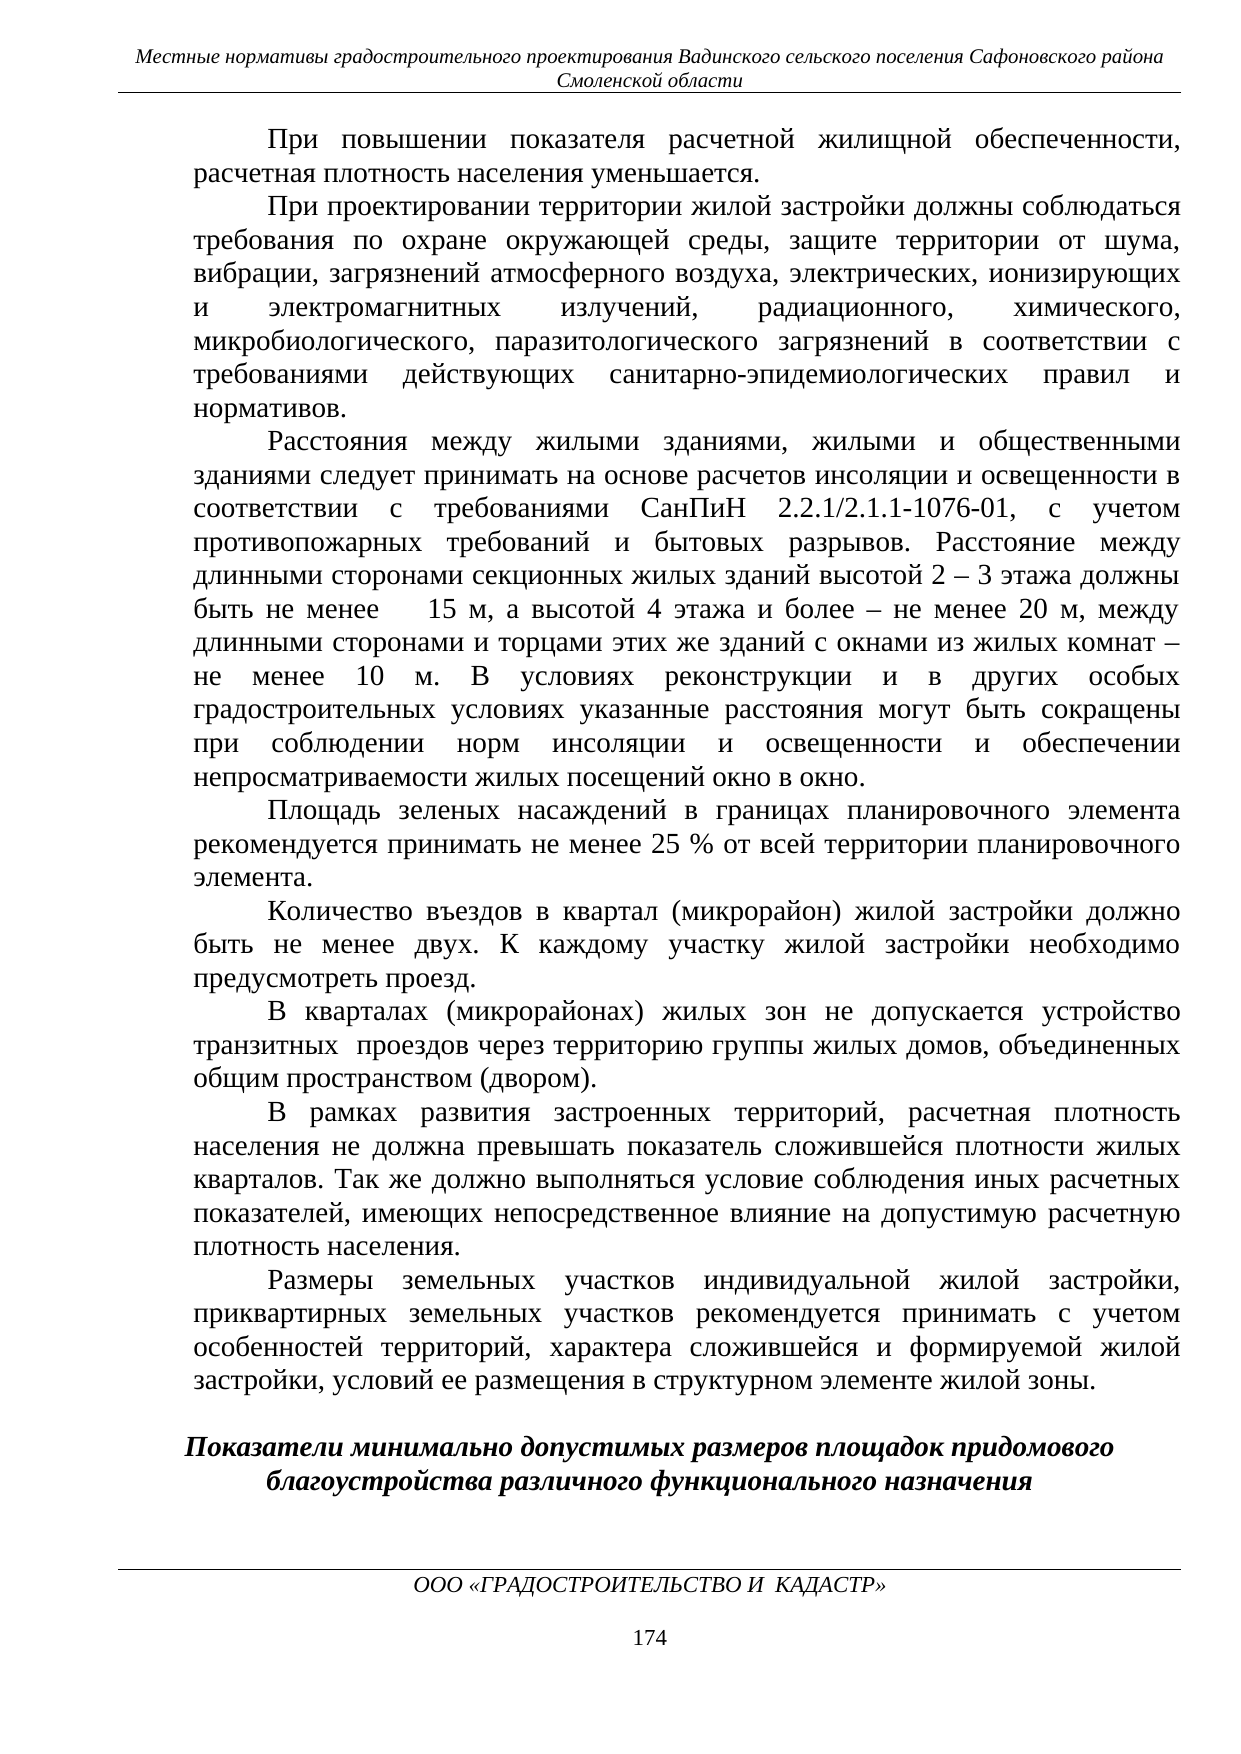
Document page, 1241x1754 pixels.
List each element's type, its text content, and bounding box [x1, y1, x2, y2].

text В кварталах (микрорайонах) жилых зон не допускается устройство транзитных проездов через территорию группы жилых домов, объединенных общим пространством (двором). [193, 993, 1181, 1094]
text Показатели минимально допустимых размеров площадок придомового благоустройства различного функционального назначения [118, 1429, 1181, 1497]
text Площадь зеленых насаждений в границах планировочного элемента рекомендуется принимать не менее 25 % от всей территории планировочного элемента. [193, 792, 1181, 893]
text При проектировании территории жилой застройки должны соблюдаться требования по охране окружающей среды, защите территории от шума, вибрации, загрязнений атмосферного воздуха, электрических, ионизирующих и электромагнитных излучений, радиационного, химического, микробиологического, паразитологического загрязнений в соответствии с требованиями действующих санитарно-эпидемиологических правил и нормативов. [193, 188, 1181, 423]
text При повышении показателя расчетной жилищной обеспеченности, расчетная плотность населения уменьшается. [193, 121, 1181, 188]
text Расстояния между жилыми зданиями, жилыми и общественными зданиями следует принимать на основе расчетов инсоляции и освещенности в соответствии с требованиями СанПиН 2.2.1/2.1.1-1076-01, с учетом противопожарных требований и бытовых разрывов. Расстояние между длинными сторонами секционных жилых зданий высотой 2 – 3 этажа должны быть не менее 15 м, а высотой 4 этажа и более – не менее 20 м, между длинными сторонами и торцами этих же зданий с окнами из жилых комнат – не менее 10 м. В условиях реконструкции и в других особых градостроительных условиях указанные расстояния могут быть сокращены при соблюдении норм инсоляции и освещенности и обеспечении непросматриваемости жилых посещений окно в окно. [193, 423, 1181, 792]
text Размеры земельных участков индивидуальной жилой застройки, приквартирных земельных участков рекомендуется принимать с учетом особенностей территорий, характера сложившейся и формируемой жилой застройки, условий ее размещения в структурном элементе жилой зоны. [193, 1262, 1181, 1396]
text Количество въездов в квартал (микрорайон) жилой застройки должно быть не менее двух. К каждому участку жилой застройки необходимо предусмотреть проезд. [193, 893, 1181, 993]
text В рамках развития застроенных территорий, расчетная плотность населения не должна превышать показатель сложившейся плотности жилых кварталов. Так же должно выполняться условие соблюдения иных расчетных показателей, имеющих непосредственное влияние на допустимую расчетную плотность населения. [193, 1094, 1181, 1262]
